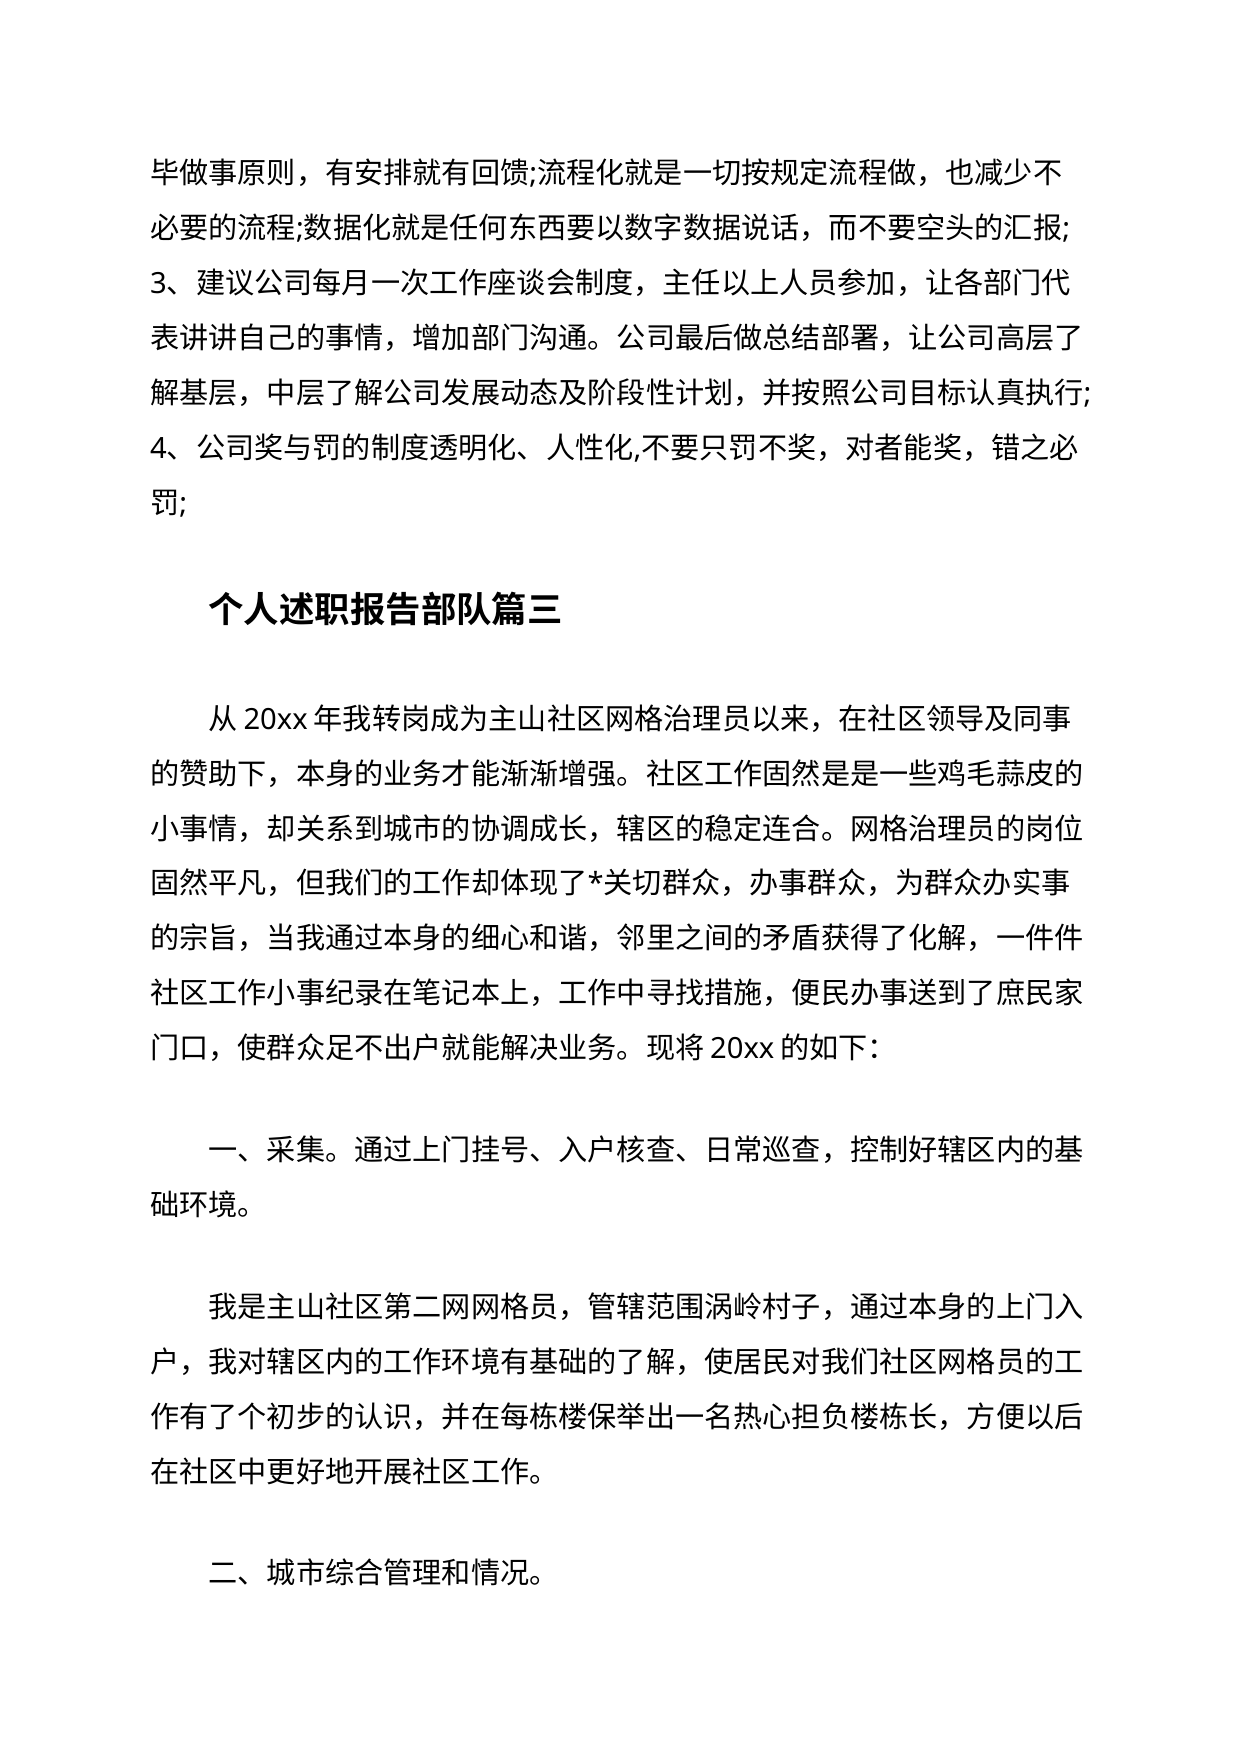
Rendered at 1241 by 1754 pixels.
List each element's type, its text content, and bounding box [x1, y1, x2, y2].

text 从20xx年我转岗成为主山社区网格治理员以来，在社区领导及同事的赞助下，本身的业务才能渐渐增强。社区工作固然是是一些鸡毛蒜皮的小事情，却关系到城市的协调成长，辖区的稳定连合。网格治理员的岗位固然平凡，但我们的工作却体现了*关切群众，办事群众，为群众办实事的宗旨，当我通过本身的细心和谐，邻里之间的矛盾获得了化解，一件件社区工作小事纪录在笔记本上，工作中寻找措施，便民办事送到了庶民家门口，使群众足不出户就能解决业务。现将20xx的如下： [150, 695, 1090, 1067]
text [150, 150, 1090, 522]
text 二、城市综合管理和情况。 [150, 1550, 1090, 1592]
text 一、采集。通过上门挂号、入户核查、日常巡查，控制好辖区内的基础环境。 [150, 1127, 1090, 1224]
text 个人述职报告部队篇三 [150, 582, 1090, 633]
text 我是主山社区第二网网格员，管辖范围涡岭村子，通过本身的上门入户，我对辖区内的工作环境有基础的了解，使居民对我们社区网格员的工作有了个初步的认识，并在每栋楼保举出一名热心担负楼栋长，方便以后在社区中更好地开展社区工作。 [150, 1283, 1090, 1491]
